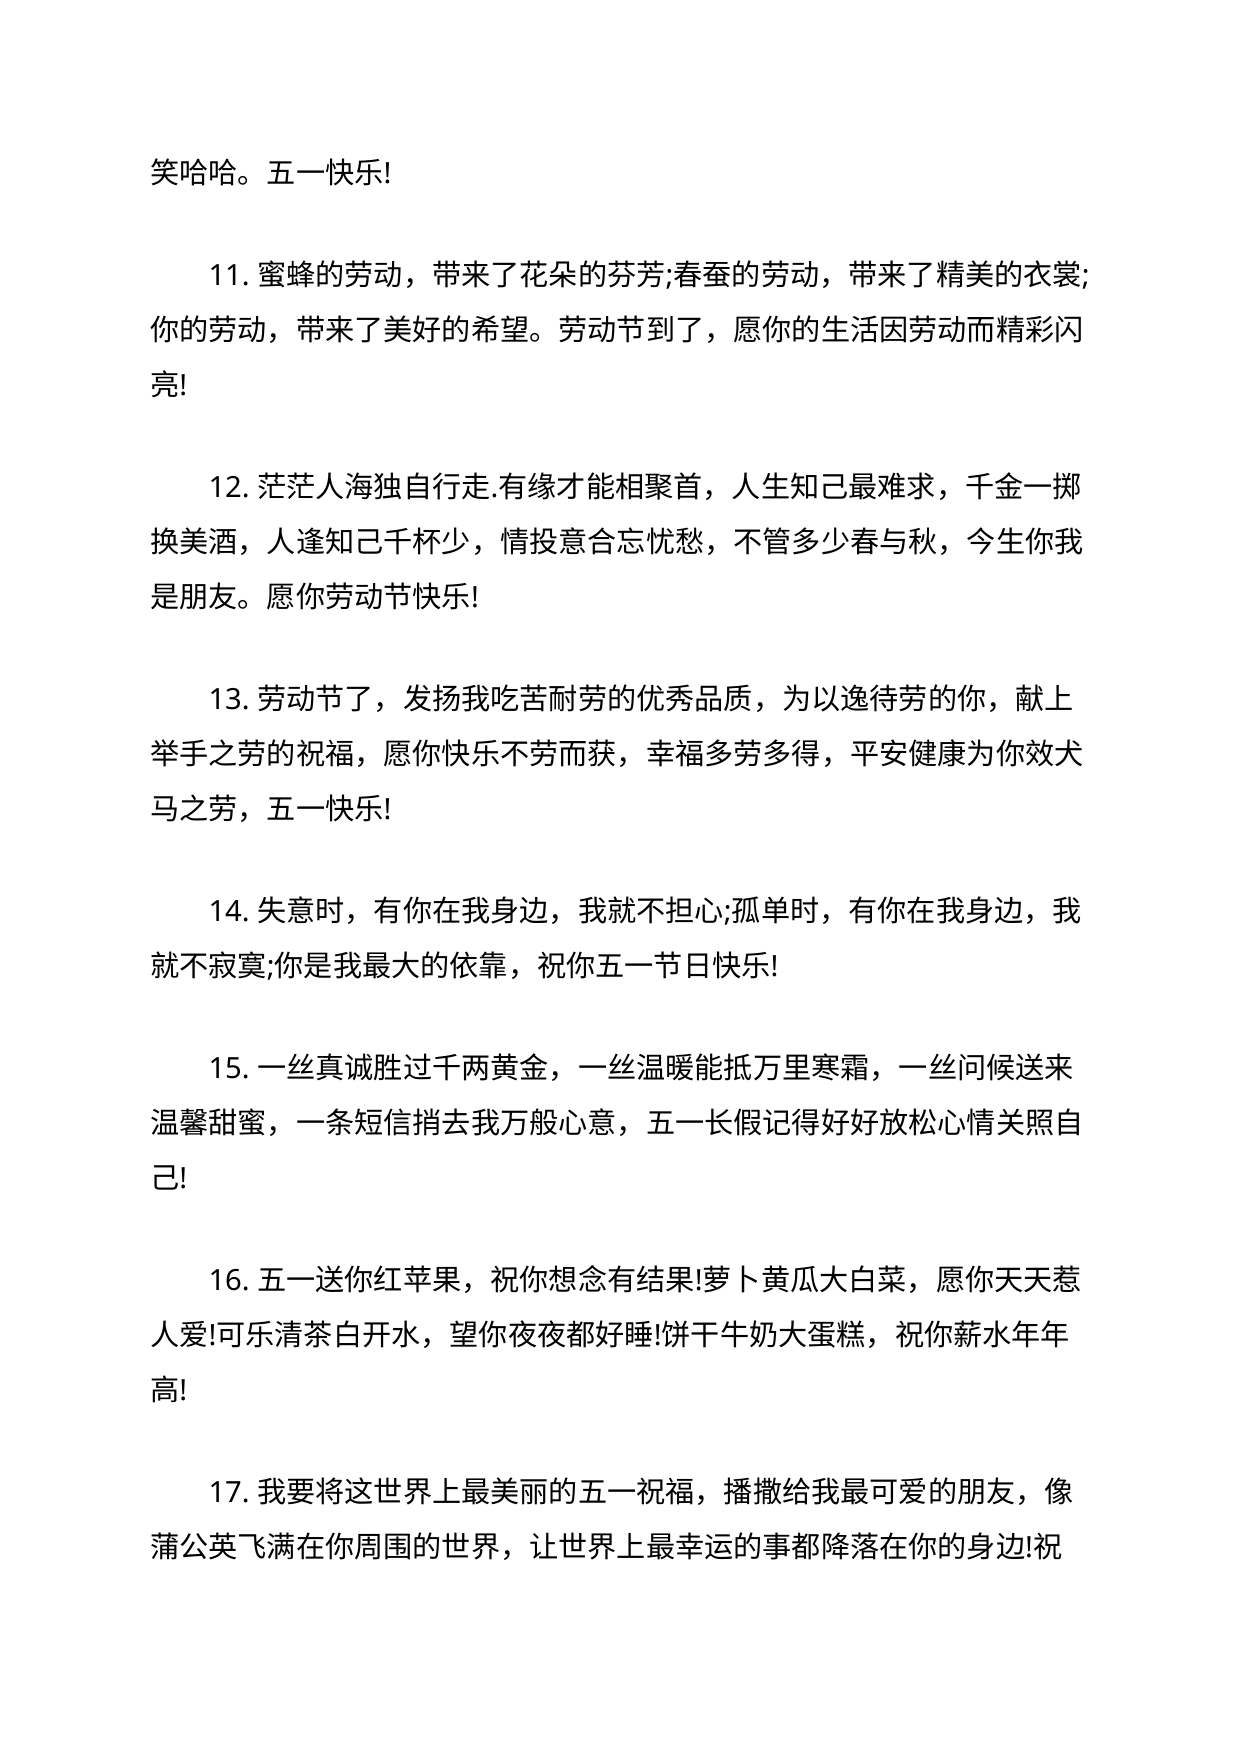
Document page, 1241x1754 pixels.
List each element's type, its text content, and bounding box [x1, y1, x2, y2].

text 13. 劳动节了，发扬我吃苦耐劳的优秀品质，为以逸待劳的你，献上举手之劳的祝福，愿你快乐不劳而获，幸福多劳多得，平安健康为你效犬马之劳，五一快乐! [150, 676, 1090, 828]
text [150, 150, 1090, 192]
text 11. 蜜蜂的劳动，带来了花朵的芬芳;春蚕的劳动，带来了精美的衣裳;你的劳动，带来了美好的希望。劳动节到了，愿你的生活因劳动而精彩闪亮! [150, 252, 1090, 404]
text 12. 茫茫人海独自行走.有缘才能相聚首，人生知己最难求，千金一掷换美酒，人逢知己千杯少，情投意合忘忧愁，不管多少春与秋，今生你我是朋友。愿你劳动节快乐! [150, 464, 1090, 616]
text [150, 1468, 1090, 1566]
text 14. 失意时，有你在我身边，我就不担心;孤单时，有你在我身边，我就不寂寞;你是我最大的依靠，祝你五一节日快乐! [150, 888, 1090, 985]
text 15. 一丝真诚胜过千两黄金，一丝温暖能抵万里寒霜，一丝问候送来温馨甜蜜，一条短信捎去我万般心意，五一长假记得好好放松心情关照自己! [150, 1044, 1090, 1197]
text 16. 五一送你红苹果，祝你想念有结果!萝卜黄瓜大白菜，愿你天天惹人爱!可乐清茶白开水，望你夜夜都好睡!饼干牛奶大蛋糕，祝你薪水年年高! [150, 1256, 1090, 1409]
